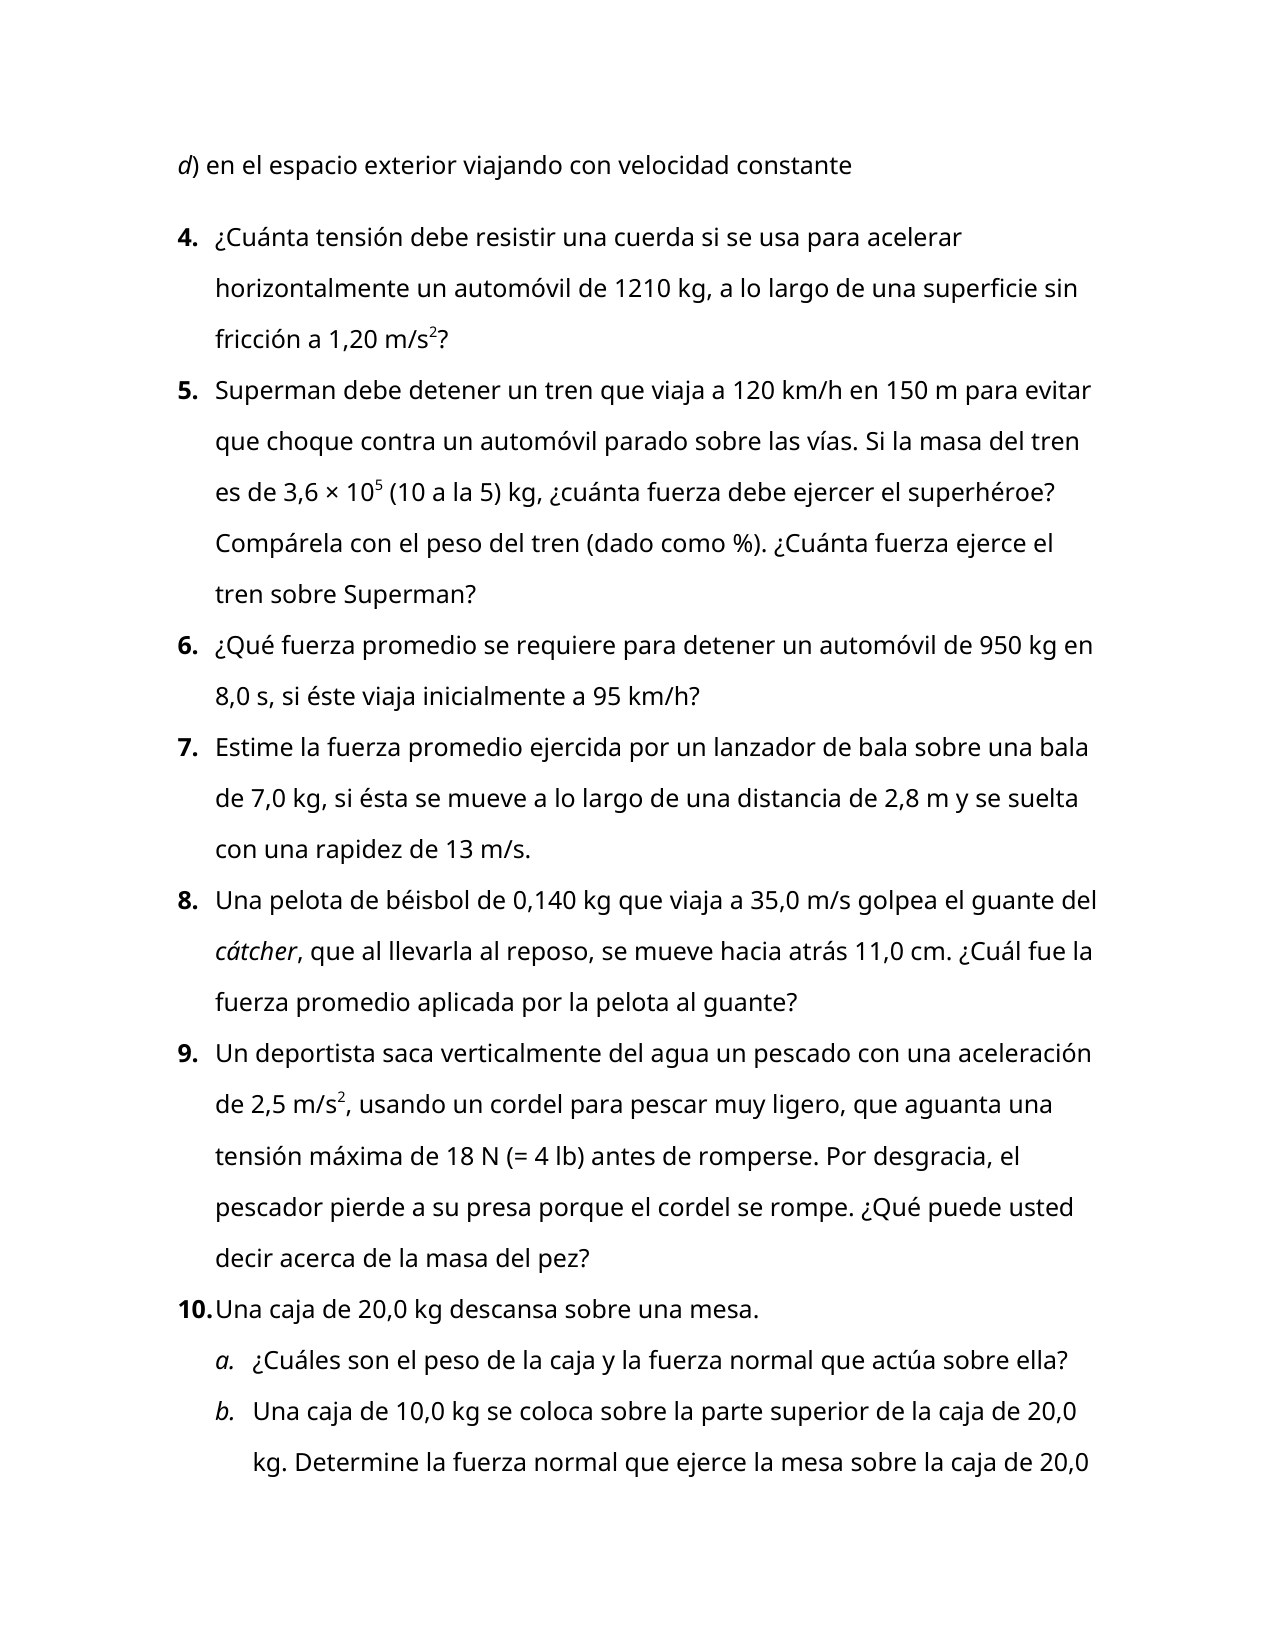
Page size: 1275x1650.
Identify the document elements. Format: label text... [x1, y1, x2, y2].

list Estime la fuerza promedio ejercida por un lanzador de bala sobre una bala de 7,0 kg, si ésta se mueve a lo largo de una distancia de 2,8 m y se suelta con una rapidez de 13 m/s. [177, 730, 1098, 866]
list Un deportista saca verticalmente del agua un pescado con una aceleración de 2,5 m/s2, usando un cordel para pescar muy ligero, que aguanta una tensión máxima de 18 N (= 4 lb) antes de romperse. Por desgracia, el pescador pierde a su presa porque el cordel se rompe. ¿Qué puede usted decir acerca de la masa del pez? [177, 1036, 1098, 1274]
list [215, 1393, 1098, 1478]
list Una pelota de béisbol de 0,140 kg que viaja a 35,0 m/s golpea el guante del cátcher, que al llevarla al reposo, se mueve hacia atrás 11,0 cm. ¿Cuál fue la fuerza promedio aplicada por la pelota al guante? [177, 883, 1098, 1019]
text d) en el espacio exterior viajando con velocidad constante [177, 148, 1098, 182]
list Una caja de 20,0 kg descansa sobre una mesa. [177, 1291, 1098, 1325]
list ¿Qué fuerza promedio se requiere para detener un automóvil de 950 kg en 8,0 s, si éste viaja inicialmente a 95 km/h? [177, 628, 1098, 713]
list Superman debe detener un tren que viaja a 120 km/h en 150 m para evitar que choque contra un automóvil parado sobre las vías. Si la masa del tren es de 3,6 × 105 (10 a la 5) kg, ¿cuánta fuerza debe ejercer el superhéroe? Compárela con el peso del tren (dado como %). ¿Cuánta fuerza ejerce el tren sobre Superman? [177, 373, 1098, 611]
list ¿Cuánta tensión debe resistir una cuerda si se usa para acelerar horizontalmente un automóvil de 1210 kg, a lo largo de una superficie sin fricción a 1,20 m/s2? [177, 219, 1098, 356]
list ¿Cuáles son el peso de la caja y la fuerza normal que actúa sobre ella? [215, 1342, 1098, 1376]
